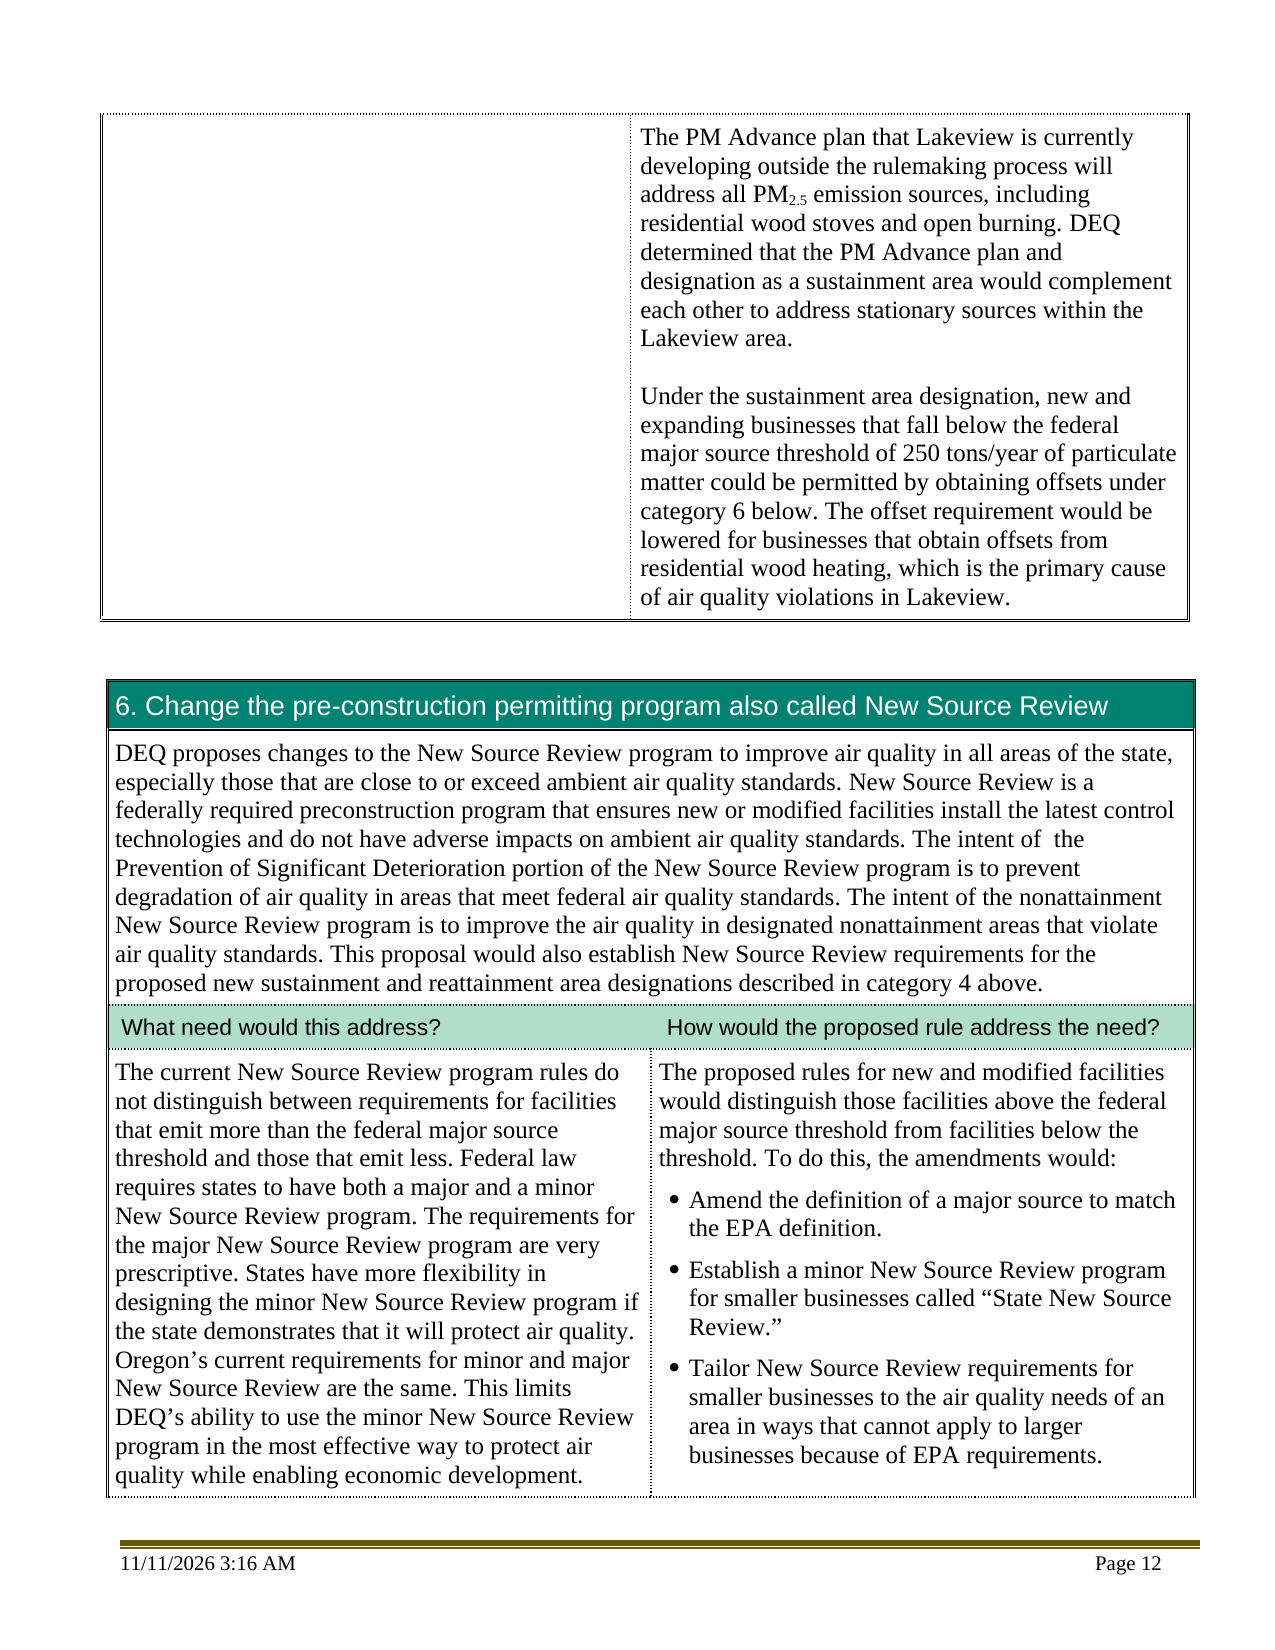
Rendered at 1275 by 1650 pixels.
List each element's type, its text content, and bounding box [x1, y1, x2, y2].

table_cell What need would this address? [109, 1004, 651, 1048]
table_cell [102, 113, 631, 618]
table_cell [631, 113, 1187, 618]
table_cell How would the proposed rule address the need? [651, 1004, 1193, 1048]
table_cell DEQ proposes changes to the New Source Review program to improve air quality in all areas of the state, especially those that are close to or exceed ambient air quality standards. New Source Review is a federally required preconstruction program that ensures new or modified facilities install the latest control technologies and do not have adverse impacts on ambient air quality standards. The intent of the Prevention of Significant Deterioration portion of the New Source Review program is to prevent degradation of air quality in areas that meet federal air quality standards. The intent of the nonattainment New Source Review program is to improve the air quality in designated nonattainment areas that violate air quality standards. This proposal would also establish New Source Review requirements for the proposed new sustainment and reattainment area designations described in category 4 above. [109, 731, 1193, 1004]
table_cell The current New Source Review program rules do not distinguish between requirements for facilities that emit more than the federal major source threshold and those that emit less. Federal law requires states to have both a major and a minor New Source Review program. The requirements for the major New Source Review program are very prescriptive. States have more flexibility in designing the minor New Source Review program if the state demonstrates that it will protect air quality. Oregon’s current requirements for minor and major New Source Review are the same. This limits DEQ’s ability to use the minor New Source Review program in the most effective way to protect air quality while enabling economic development. [109, 1048, 651, 1496]
table_cell The proposed rules for new and modified facilities would distinguish those facilities above the federal major source threshold from facilities below the threshold. To do this, the amendments would: Amend the definition of a major source to match the EPA definition. Establish a minor New Source Review program for smaller businesses called “State New Source Review.” Tailor New Source Review requirements for smaller businesses to the air quality needs of an area in ways that cannot apply to larger businesses because of EPA requirements. [651, 1048, 1193, 1496]
table_header 6. Change the pre-construction permitting program also called New Source Review [109, 682, 1193, 728]
